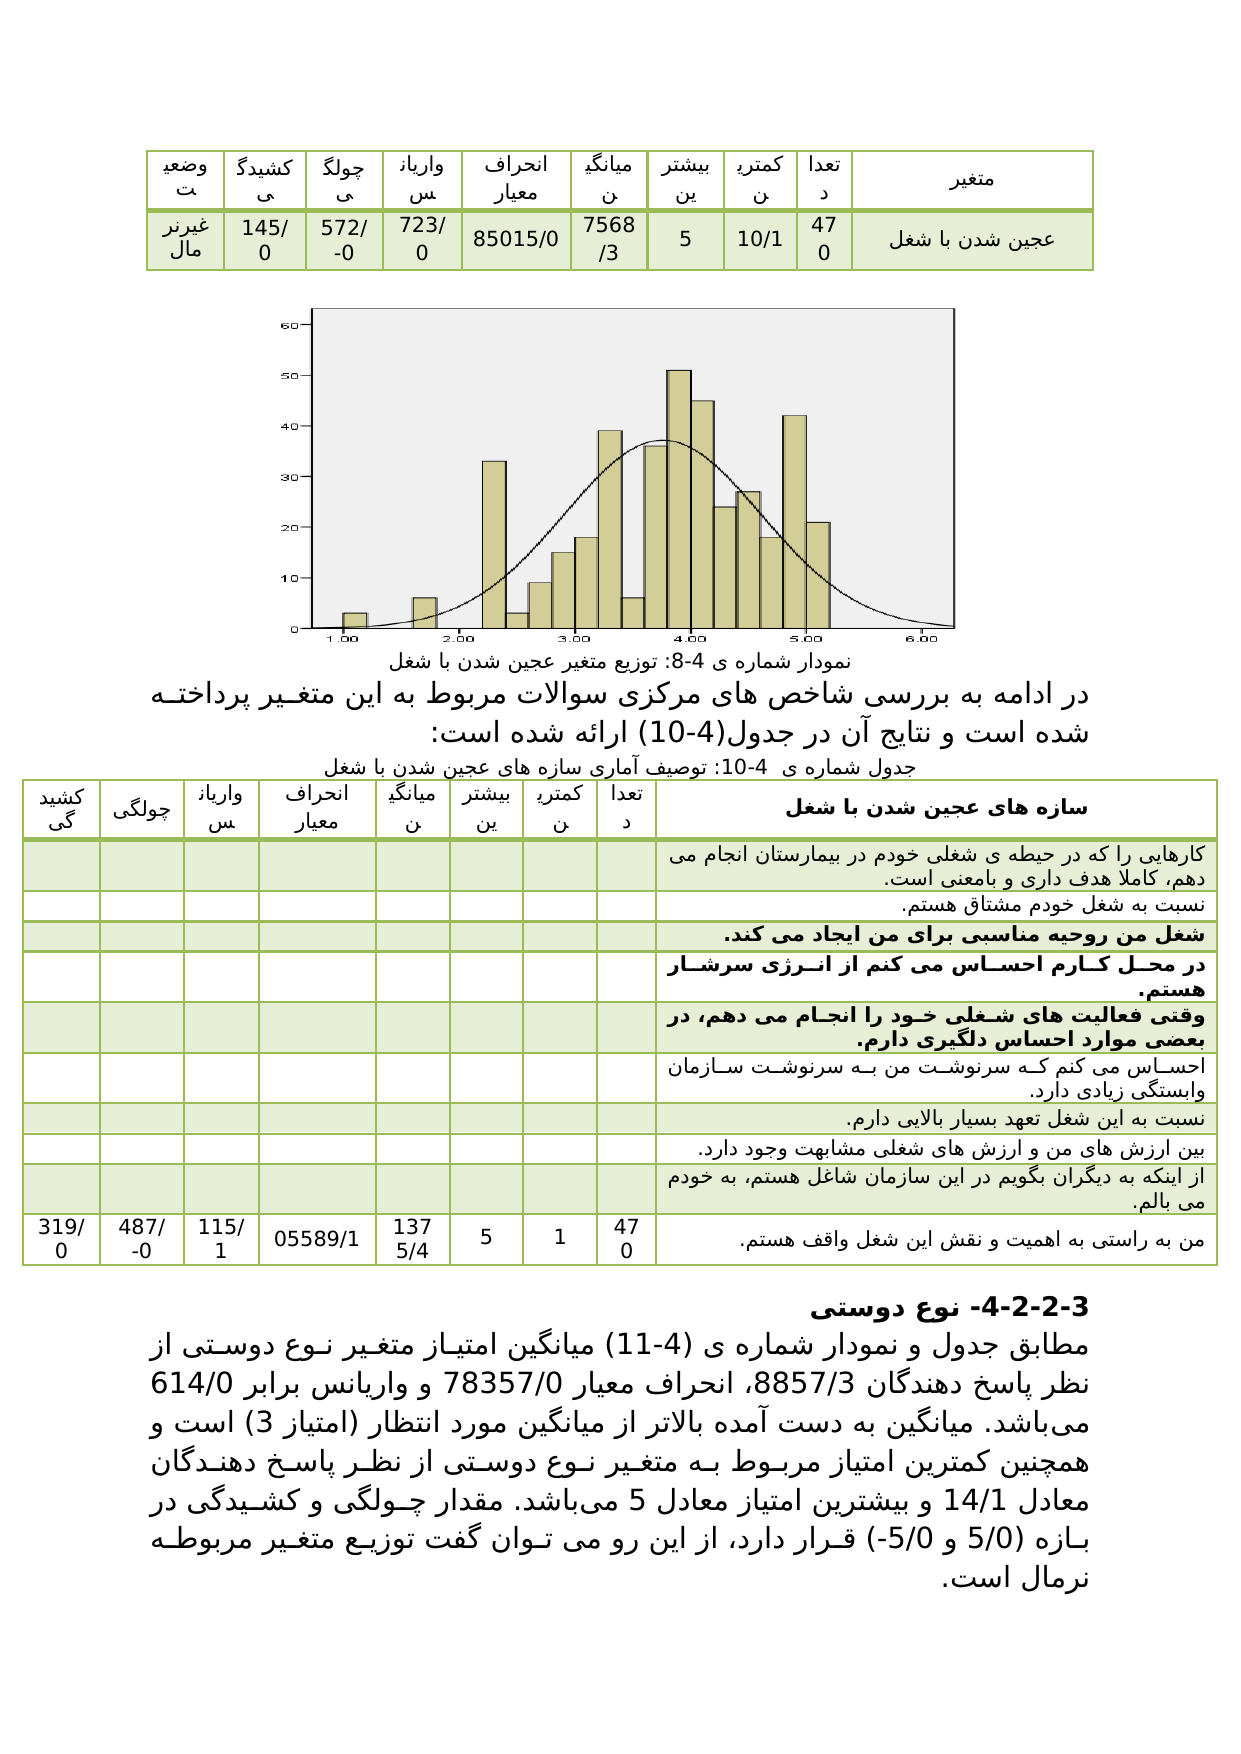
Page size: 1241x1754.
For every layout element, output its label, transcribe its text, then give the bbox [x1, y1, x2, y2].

table_cell [260, 953, 375, 1001]
table_header میانگین [377, 781, 449, 837]
table_cell [101, 1104, 183, 1132]
table_cell از اینکه به دیگران بگویم در این سازمان شاغل هستم، به خودم می بالم. [657, 1165, 1216, 1213]
table_cell [185, 953, 258, 1001]
table_cell [101, 953, 183, 1001]
table_cell [598, 1104, 655, 1132]
table_cell [598, 1135, 655, 1162]
table_cell [524, 923, 596, 950]
table_cell [598, 923, 655, 950]
table_cell 572/0- [307, 213, 382, 269]
table_header چولگی [101, 781, 183, 837]
table_header کشیدگی [225, 152, 305, 208]
table_cell [598, 1165, 655, 1213]
table_cell [185, 1165, 258, 1213]
text نمودار شماره ی 4-8: توزیع متغیر عجین شدن با شغل [150, 649, 1090, 673]
table_cell [185, 1054, 258, 1102]
table_cell 145/0 [225, 213, 305, 269]
table_header کمترین [524, 781, 596, 837]
table_cell [185, 1135, 258, 1162]
table_cell [377, 892, 449, 920]
table_cell [524, 842, 596, 890]
table_cell [185, 842, 258, 890]
table_cell [524, 1104, 596, 1132]
table_header بیشترین [649, 152, 723, 208]
table_cell [101, 923, 183, 950]
picture [277, 305, 963, 645]
table_cell [377, 1054, 449, 1102]
table_cell در محل کارم احساس می کنم از انرژی سرشار هستم. [657, 953, 1216, 1001]
table_cell [377, 1104, 449, 1132]
table_cell 05589/1 [260, 1215, 375, 1264]
table_header وضعیت [148, 152, 223, 208]
text جدول شماره ی 4-10: توصیف آماری سازه های عجین شدن با شغل [150, 755, 1090, 779]
table_cell شغل من روحیه مناسبی برای من ایجاد می کند. [657, 923, 1216, 950]
text 4-2-2-3- نوع دوستی [150, 1291, 1090, 1322]
table_header واریانس [185, 781, 258, 837]
table_cell [524, 1054, 596, 1102]
table_cell [101, 1054, 183, 1102]
table_cell [24, 1165, 99, 1213]
table_header میانگین [572, 152, 646, 208]
table_cell [24, 923, 99, 950]
table_cell نسبت به شغل خودم مشتاق هستم. [657, 892, 1216, 920]
table_cell 5 [649, 213, 723, 269]
table_cell [598, 842, 655, 890]
table_cell 85015/0 [463, 213, 570, 269]
table_header تعداد [798, 152, 851, 208]
table_cell عجین شدن با شغل [853, 213, 1092, 269]
table_cell [377, 1135, 449, 1162]
table_cell [101, 1165, 183, 1213]
table_cell [524, 892, 596, 920]
table_cell [451, 1135, 522, 1162]
table_cell [524, 1003, 596, 1052]
table_header کمترین [725, 152, 796, 208]
table_header تعداد [598, 781, 655, 837]
table_header واریانس [384, 152, 461, 208]
table_cell 5 [451, 1215, 522, 1264]
table_cell [185, 1003, 258, 1052]
table_cell 487/0- [101, 1215, 183, 1264]
table_cell 1 [524, 1215, 596, 1264]
table_cell 7568/3 [572, 213, 646, 269]
table_header چولگی [307, 152, 382, 208]
text در ادامه به بررسی شاخص های مرکزی سوالات مربوط به این متغیر پرداخته شده است و نتایج آن در جدول(4-10) ارائه شده است: [150, 677, 1090, 750]
table_cell 723/0 [384, 213, 461, 269]
table_cell [451, 842, 522, 890]
table_cell [24, 1003, 99, 1052]
table_cell [101, 892, 183, 920]
table_cell کارهایی را که در حیطه ی شغلی خودم در بیمارستان انجام می دهم، کاملا هدف داری و بامعنی است. [657, 842, 1216, 890]
table_cell [451, 1165, 522, 1213]
table_cell [101, 1135, 183, 1162]
text مطابق جدول و نمودار شماره ی (4-11) میانگین امتیاز متغیر نوع دوستی از نظر پاسخ دهندگان 8857/3، انحراف معیار 78357/0 و واریانس برابر 614/0 می‌باشد. میانگین به دست آمده بالاتر از میانگین مورد انتظار (امتیاز 3) است و همچنین کمترین امتیاز مربوط به متغیر نوع دوستی از نظر پاسخ دهندگان معادل 14/1 و بیشترین امتیاز معادل 5 می‌باشد. مقدار چولگی و کشیدگی در بازه (5/0 و 5/0-) قرار دارد، از این رو می توان گفت توزیع متغیر مربوطه نرمال است. [150, 1327, 1090, 1595]
table_cell احساس می کنم که سرنوشت من به سرنوشت سازمان وابستگی زیادی دارد. [657, 1054, 1216, 1102]
table_cell [524, 1165, 596, 1213]
table_cell غیرنرمال [148, 213, 223, 269]
table_cell [24, 1135, 99, 1162]
table_cell [260, 1003, 375, 1052]
table_cell [185, 1104, 258, 1132]
table_cell [185, 923, 258, 950]
table_cell [377, 842, 449, 890]
table_cell [451, 923, 522, 950]
table_cell [260, 1104, 375, 1132]
table_cell [24, 1054, 99, 1102]
table_header انحراف معیار [463, 152, 570, 208]
table_cell [598, 892, 655, 920]
table_cell بین ارزش های من و ارزش های شغلی مشابهت وجود دارد. [657, 1135, 1216, 1162]
table_cell [377, 1165, 449, 1213]
table_header بیشترین [451, 781, 522, 837]
table_cell [377, 923, 449, 950]
table_header کشیدگی [24, 781, 99, 837]
table_cell [24, 842, 99, 890]
table_cell [260, 923, 375, 950]
table_cell [101, 842, 183, 890]
table_cell [451, 892, 522, 920]
table_cell [451, 953, 522, 1001]
table_cell 319/0 [24, 1215, 99, 1264]
table_cell [377, 1003, 449, 1052]
table_cell [598, 953, 655, 1001]
table_cell وقتی فعالیت های شغلی خود را انجام می دهم، در بعضی موارد احساس دلگیری دارم. [657, 1003, 1216, 1052]
table_cell [451, 1054, 522, 1102]
table_cell [185, 892, 258, 920]
table_cell 1375/4 [377, 1215, 449, 1264]
table_cell نسبت به این شغل تعهد بسیار بالایی دارم. [657, 1104, 1216, 1132]
table_cell [260, 1135, 375, 1162]
table_cell [260, 842, 375, 890]
table_cell [451, 1104, 522, 1132]
table_cell 470 [598, 1215, 655, 1264]
table_cell [24, 953, 99, 1001]
table_cell [24, 892, 99, 920]
table_cell 470 [798, 213, 851, 269]
table_header سازه های عجین شدن با شغل [657, 781, 1216, 837]
table_cell [260, 1165, 375, 1213]
table_cell من به راستی به اهمیت و نقش این شغل واقف هستم. [657, 1215, 1216, 1264]
table_cell [260, 892, 375, 920]
table_cell [598, 1003, 655, 1052]
table_cell [524, 1135, 596, 1162]
table_cell 10/1 [725, 213, 796, 269]
table_cell [101, 1003, 183, 1052]
table_cell [24, 1104, 99, 1132]
table_cell [598, 1054, 655, 1102]
table_cell [260, 1054, 375, 1102]
table_header متغیر [853, 152, 1092, 208]
table_header انحراف معیار [260, 781, 375, 837]
table_cell [451, 1003, 522, 1052]
table_cell 115/1 [185, 1215, 258, 1264]
table_cell [524, 953, 596, 1001]
table_cell [377, 953, 449, 1001]
